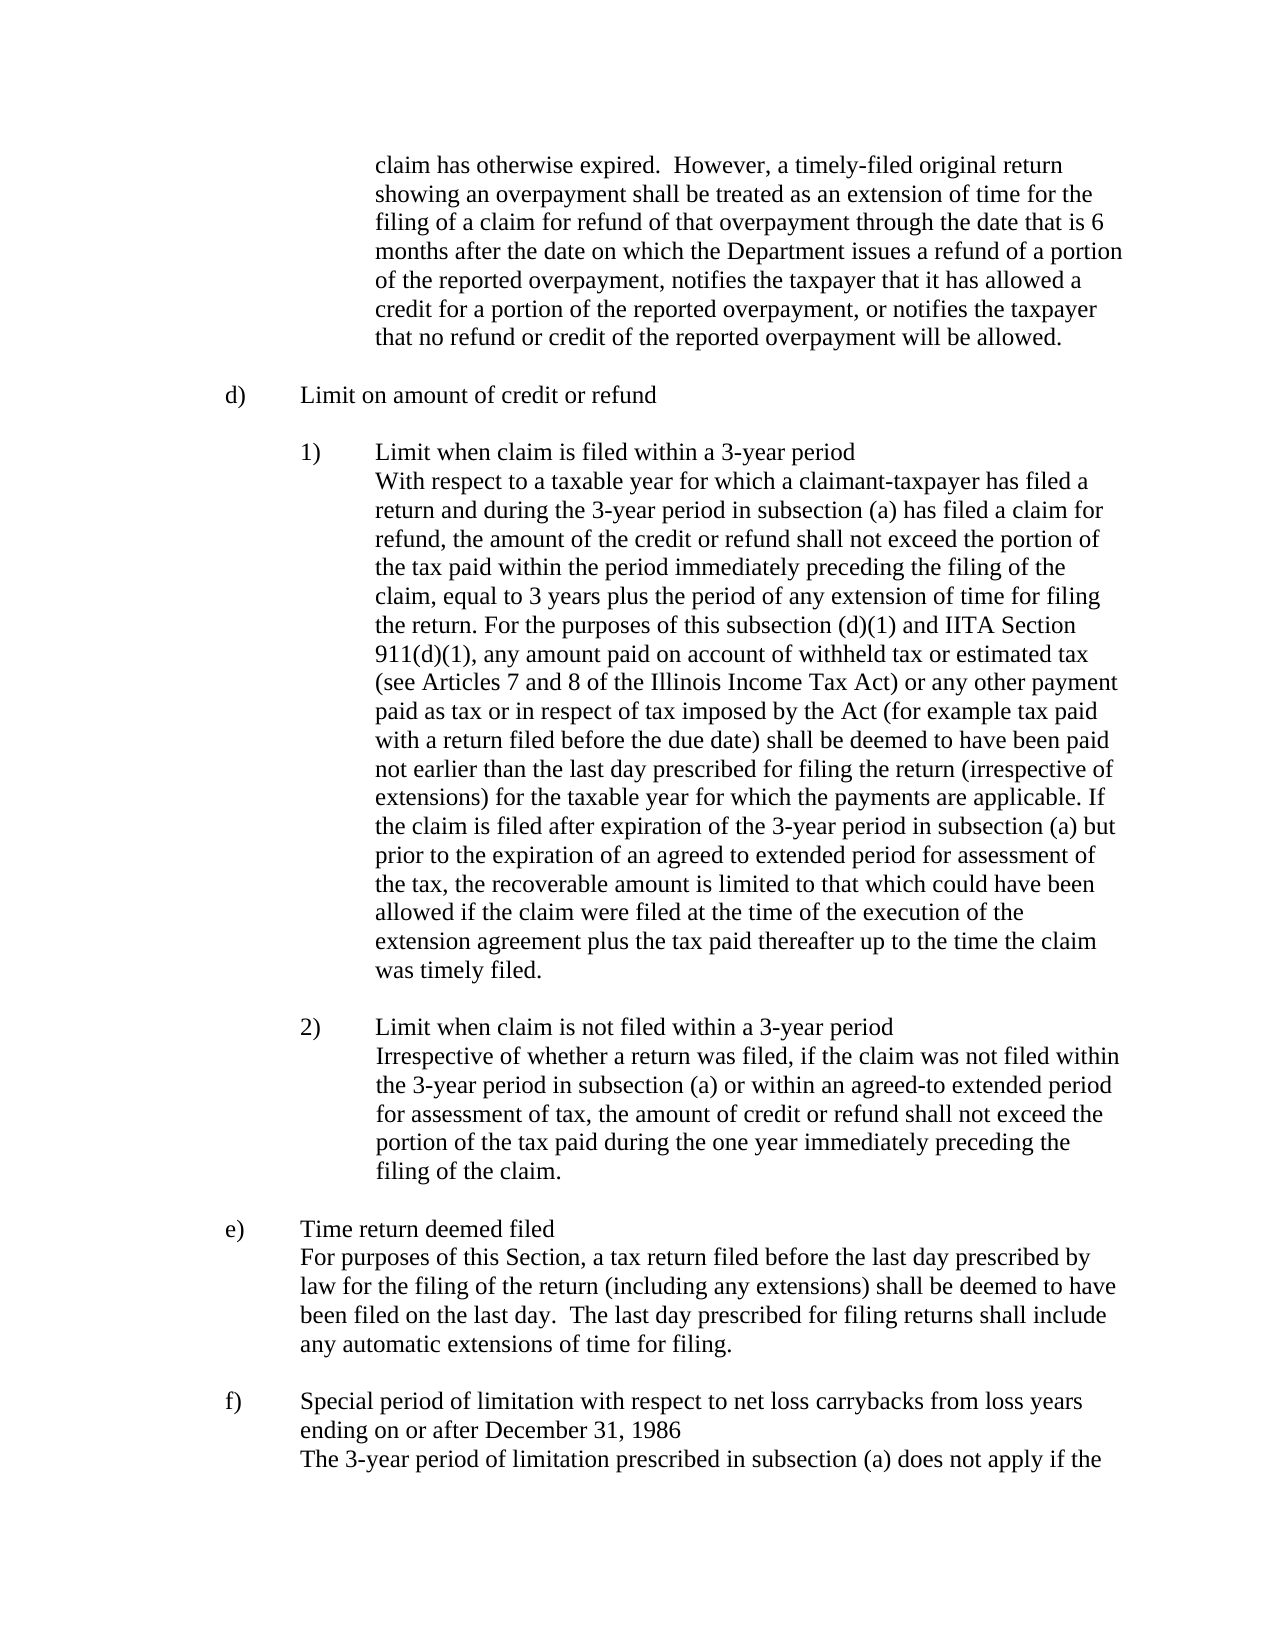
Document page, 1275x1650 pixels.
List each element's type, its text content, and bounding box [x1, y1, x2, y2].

text With respect to a taxable year for which a claimant-taxpayer has filed a return and during the 3-year period in subsection (a) has filed a claim for refund, the amount of the credit or refund shall not exceed the portion of the tax paid within the period immediately preceding the filing of the claim, equal to 3 years plus the period of any extension of time for filing the return. For the purposes of this subsection (d)(1) and IITA Section 911(d)(1), any amount paid on account of withheld tax or estimated tax (see Articles 7 and 8 of the Illinois Income Tax Act) or any other payment paid as tax or in respect of tax imposed by the Act (for example tax paid with a return filed before the due date) shall be deemed to have been paid not earlier than the last day prescribed for filing the return (irrespective of extensions) for the taxable year for which the payments are applicable. If the claim is filed after expiration of the 3-year period in subsection (a) but prior to the expiration of an agreed to extended period for assessment of the tax, the recoverable amount is limited to that which could have been allowed if the claim were filed at the time of the execution of the extension agreement plus the tax paid thereafter up to the time the claim was timely filed. [375, 466, 1125, 984]
text For purposes of this Section, a tax return filed before the last day prescribed by law for the filing of the return (including any extensions) shall be deemed to have been filed on the last day. The last day prescribed for filing returns shall include any automatic extensions of time for filing. [300, 1242, 1125, 1357]
text Irrespective of whether a return was filed, if the claim was not filed within the 3-year period in subsection (a) or within an agreed-to extended period for assessment of tax, the amount of credit or refund shall not exceed the portion of the tax paid during the one year immediately preceding the filing of the claim. [376, 1041, 1125, 1185]
text 1) Limit when claim is filed within a 3-year period [300, 437, 1125, 466]
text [300, 1444, 1125, 1472]
text f) Special period of limitation with respect to net loss carrybacks from loss years ending on or after December 31, 1986 [225, 1386, 1125, 1444]
text d) Limit on amount of credit or refund [150, 380, 1125, 409]
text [300, 150, 1125, 351]
text 2) Limit when claim is not filed within a 3-year period [225, 1012, 1125, 1041]
text e) Time return deemed filed [225, 1214, 1125, 1242]
